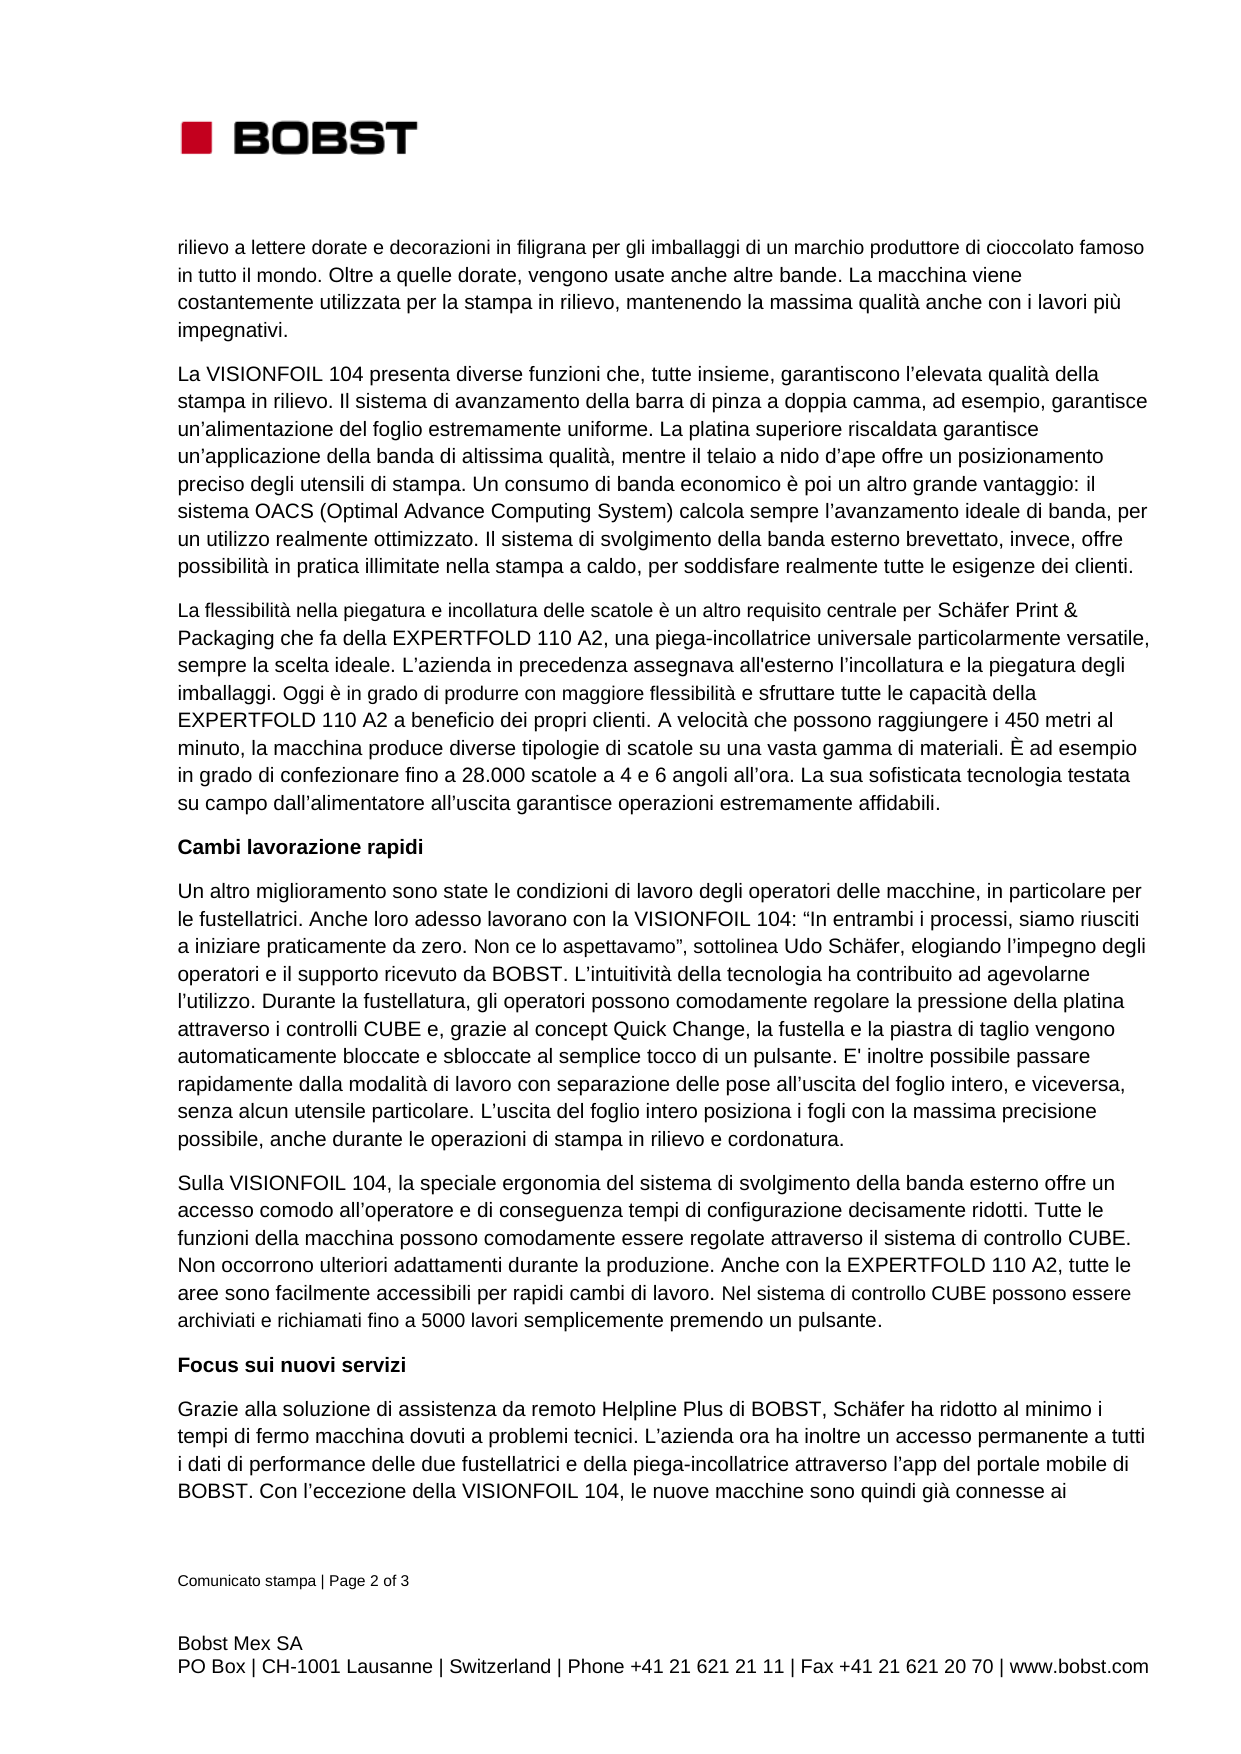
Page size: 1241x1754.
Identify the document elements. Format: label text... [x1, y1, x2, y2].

text Sulla VISIONFOIL 104, la speciale ergonomia del sistema di svolgimento della banda esterno offre un accesso comodo all’operatore e di conseguenza tempi di configurazione decisamente ridotti. Tutte le funzioni della macchina possono comodamente essere regolate attraverso il sistema di controllo CUBE. Non occorrono ulteriori adattamenti durante la produzione. Anche con la EXPERTFOLD 110 A2, tutte le aree sono facilmente accessibili per rapidi cambi di lavoro. Nel sistema di controllo CUBE possono essere archiviati e richiamati fino a 5000 lavori semplicemente premendo un pulsante. [177, 1171, 1152, 1332]
text La VISIONFOIL 104 presenta diverse funzioni che, tutte insieme, garantiscono l’elevata qualità della stampa in rilievo. Il sistema di avanzamento della barra di pinza a doppia camma, ad esempio, garantisce un’alimentazione del foglio estremamente uniforme. La platina superiore riscaldata garantisce un’applicazione della banda di altissima qualità, mentre il telaio a nido d’ape offre un posizionamento preciso degli utensili di stampa. Un consumo di banda economico è poi un altro grande vantaggio: il sistema OACS (Optimal Advance Computing System) calcola sempre l’avanzamento ideale di banda, per un utilizzo realmente ottimizzato. Il sistema di svolgimento della banda esterno brevettato, invece, offre possibilità in pratica illimitate nella stampa a caldo, per soddisfare realmente tutte le esigenze dei clienti. [177, 362, 1152, 578]
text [177, 236, 1152, 341]
text Cambi lavorazione rapidi [177, 835, 1152, 859]
text Focus sui nuovi servizi [177, 1352, 1152, 1376]
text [177, 1397, 1152, 1503]
text La flessibilità nella piegatura e incollatura delle scatole è un altro requisito centrale per Schäfer Print & Packaging che fa della EXPERTFOLD 110 A2, una piega-incollatrice universale particolarmente versatile, sempre la scelta ideale. L’azienda in precedenza assegnava all'esterno l’incollatura e la piegatura degli imballaggi. Oggi è in grado di produrre con maggiore flessibilità e sfruttare tutte le capacità della EXPERTFOLD 110 A2 a beneficio dei propri clienti. A velocità che possono raggiungere i 450 metri al minuto, la macchina produce diverse tipologie di scatole su una vasta gamma di materiali. È ad esempio in grado di confezionare fino a 28.000 scatole a 4 e 6 angoli all’ora. La sua sofisticata tecnologia testata su campo dall’alimentatore all’uscita garantisce operazioni estremamente affidabili. [177, 598, 1152, 815]
text Un altro miglioramento sono state le condizioni di lavoro degli operatori delle macchine, in particolare per le fustellatrici. Anche loro adesso lavorano con la VISIONFOIL 104: “In entrambi i processi, siamo riusciti a iniziare praticamente da zero. Non ce lo aspettavamo”, sottolinea Udo Schäfer, elogiando l’impegno degli operatori e il supporto ricevuto da BOBST. L’intuitività della tecnologia ha contribuito ad agevolarne l’utilizzo. Durante la fustellatura, gli operatori possono comodamente regolare la pressione della platina attraverso i controlli CUBE e, grazie al concept Quick Change, la fustella e la piastra di taglio vengono automaticamente bloccate e sbloccate al semplice tocco di un pulsante. E' inoltre possibile passare rapidamente dalla modalità di lavoro con separazione delle pose all’uscita del foglio intero, e viceversa, senza alcun utensile particolare. L’uscita del foglio intero posiziona i fogli con la massima precisione possibile, anche durante le operazioni di stampa in rilievo e cordonatura. [177, 879, 1152, 1151]
